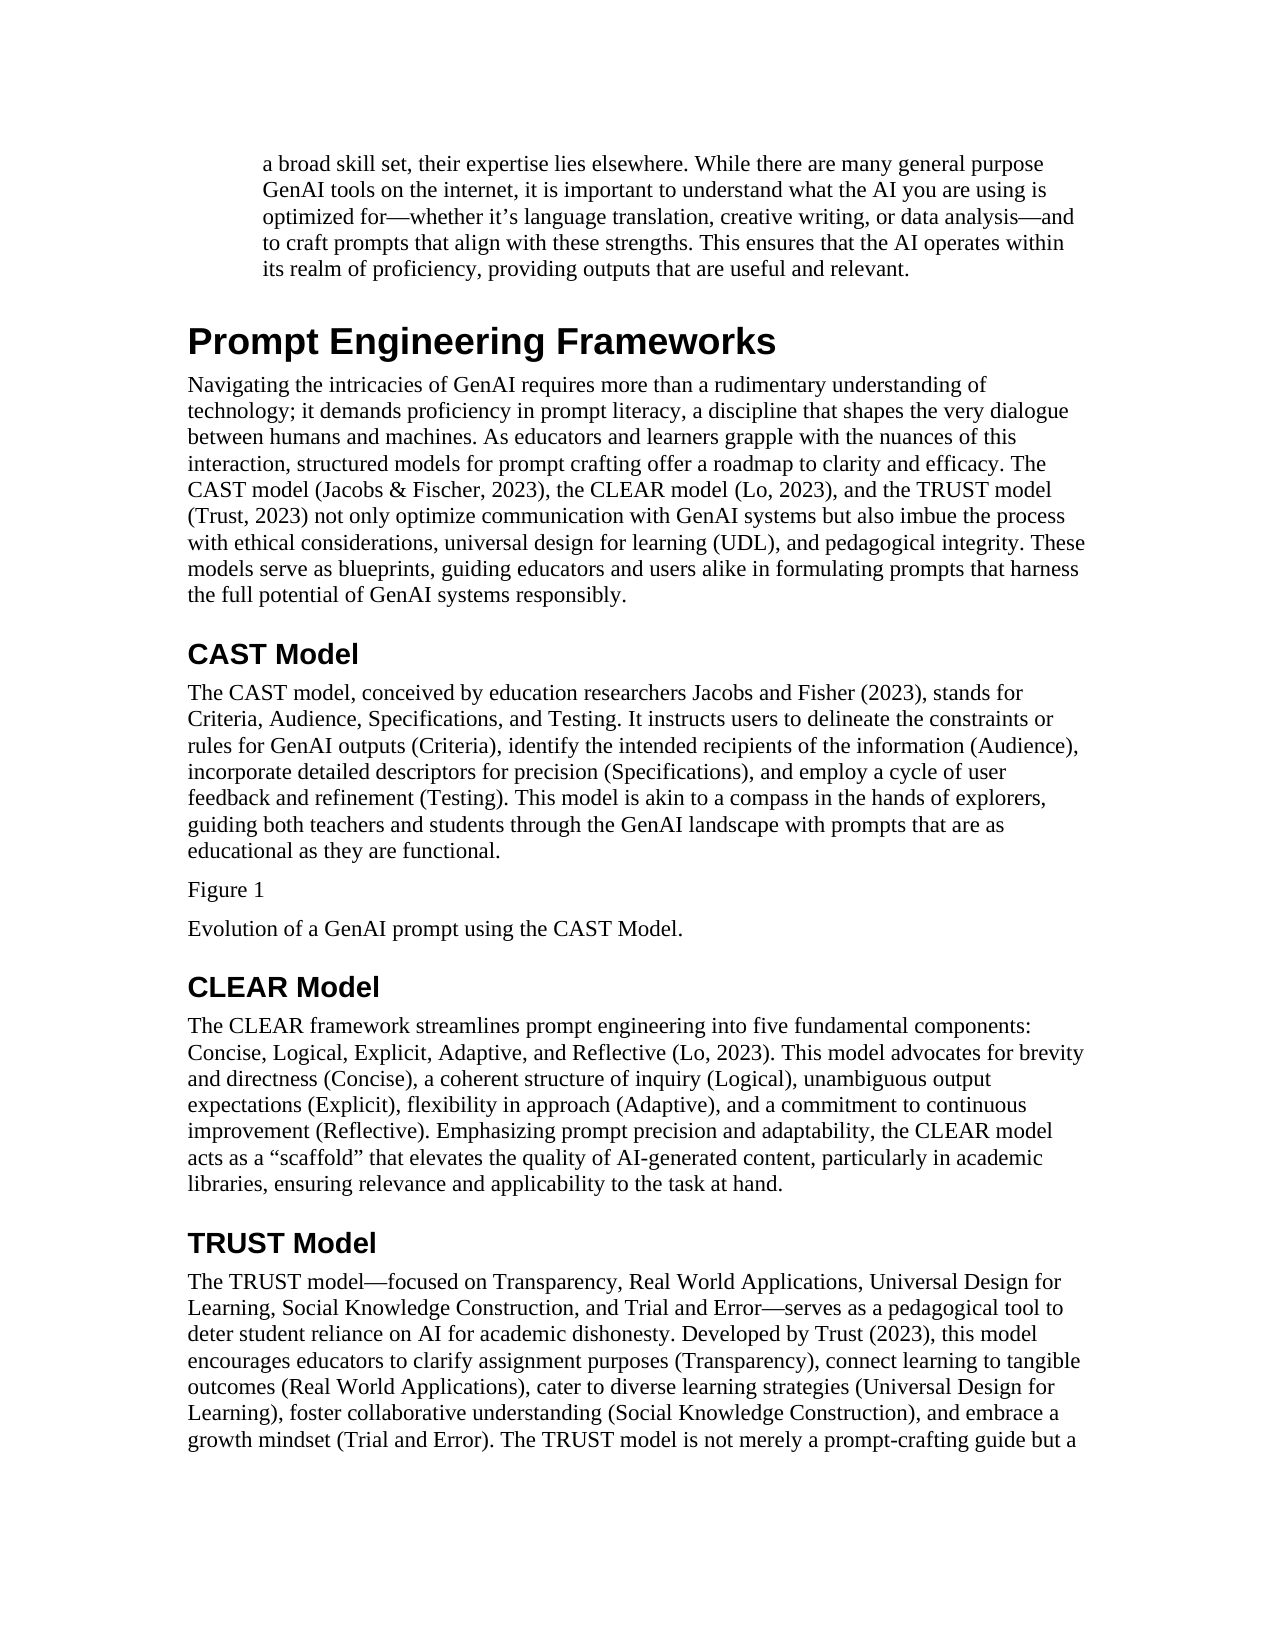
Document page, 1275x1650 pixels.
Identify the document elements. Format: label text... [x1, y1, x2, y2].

subtitle TRUST Model [187, 1226, 1087, 1259]
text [187, 1268, 1087, 1452]
text The CAST model, conceived by education researchers Jacobs and Fisher (2023), stands for Criteria, Audience, Specifications, and Testing. It instructs users to delineate the constraints or rules for GenAI outputs (Criteria), identify the intended recipients of the information (Audience), incorporate detailed descriptors for precision (Specifications), and employ a cycle of user feedback and refinement (Testing). This model is akin to a compass in the hands of explorers, guiding both teachers and students through the GenAI landscape with prompts that are as educational as they are functional. [187, 679, 1087, 863]
subtitle Prompt Engineering Frameworks [187, 319, 1087, 362]
text The CLEAR framework streamlines prompt engineering into five fundamental components: Concise, Logical, Explicit, Adaptive, and Reflective (Lo, 2023). This model advocates for brevity and directness (Concise), a coherent structure of inquiry (Logical), unambiguous output expectations (Explicit), flexibility in approach (Adaptive), and a commitment to continuous improvement (Reflective). Emphasizing prompt precision and adaptability, the CLEAR model acts as a “scaffold” that elevates the quality of AI-generated content, particularly in academic libraries, ensuring relevance and applicability to the task at hand. [187, 1012, 1087, 1197]
subtitle CLEAR Model [187, 970, 1087, 1004]
text Evolution of a GenAI prompt using the CAST Model. [187, 915, 1087, 941]
subtitle CAST Model [187, 637, 1087, 671]
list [225, 150, 1087, 282]
text Navigating the intricacies of GenAI requires more than a rudimentary understanding of technology; it demands proficiency in prompt literacy, a discipline that shapes the very dialogue between humans and machines. As educators and learners grapple with the nuances of this interaction, structured models for prompt crafting offer a roadmap to clarity and efficacy. The CAST model (Jacobs & Fischer, 2023), the CLEAR model ​​(Lo, 2023), and the TRUST model (Trust, 2023) not only optimize communication with GenAI systems but also imbue the process with ethical considerations, universal design for learning (UDL), and pedagogical integrity. These models serve as blueprints, guiding educators and users alike in formulating prompts that harness the full potential of GenAI systems responsibly. [187, 371, 1087, 608]
text Figure 1 [187, 876, 1087, 902]
